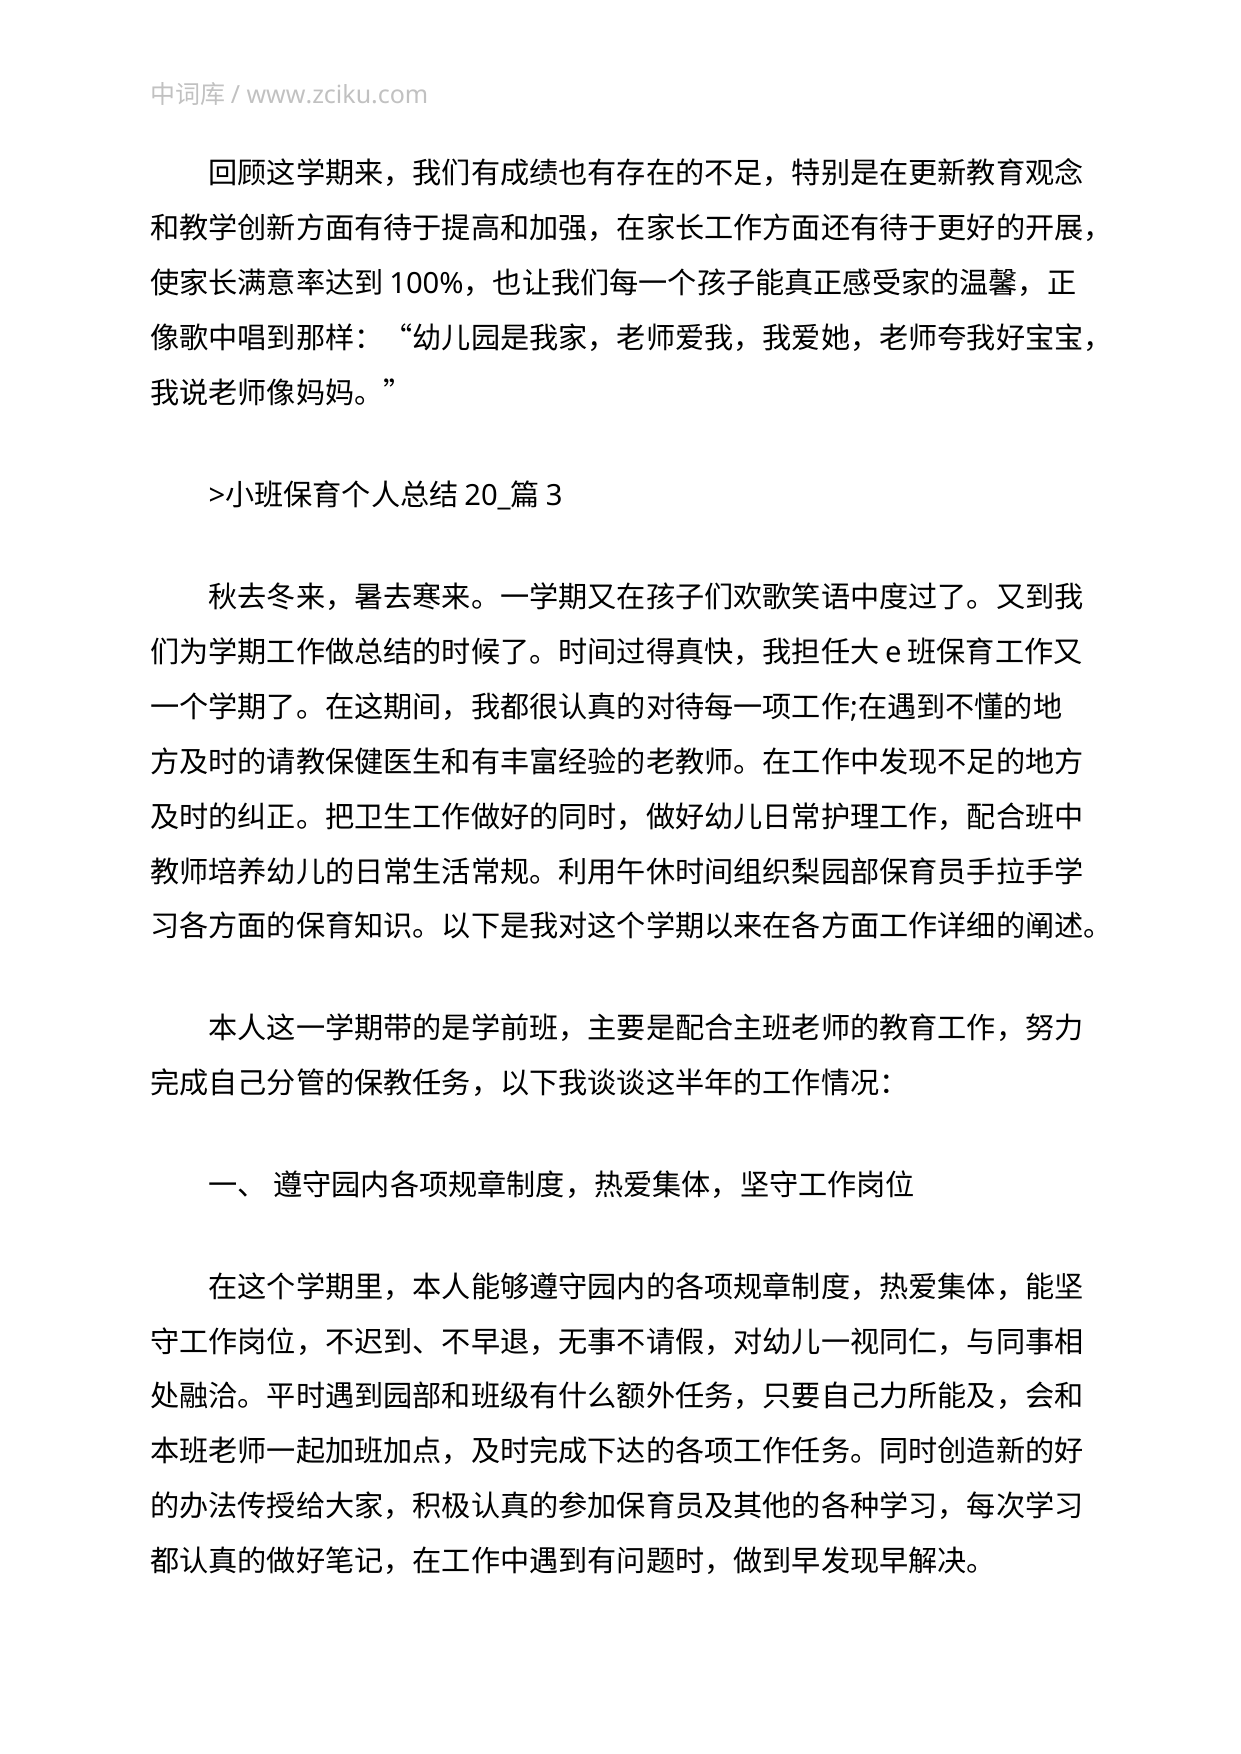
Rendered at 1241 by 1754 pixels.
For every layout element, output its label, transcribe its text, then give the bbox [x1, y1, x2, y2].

text 一、 遵守园内各项规章制度，热爱集体，坚守工作岗位 [150, 1161, 1090, 1204]
text 本人这一学期带的是学前班，主要是配合主班老师的教育工作，努力完成自己分管的保教任务，以下我谈谈这半年的工作情况： [150, 1005, 1090, 1102]
text 在这个学期里，本人能够遵守园内的各项规章制度，热爱集体，能坚守工作岗位，不迟到、不早退，无事不请假，对幼儿一视同仁，与同事相处融洽。平时遇到园部和班级有什么额外任务，只要自己力所能及，会和本班老师一起加班加点，及时完成下达的各项工作任务。同时创造新的好的办法传授给大家，积极认真的参加保育员及其他的各种学习，每次学习都认真的做好笔记，在工作中遇到有问题时，做到早发现早解决。 [150, 1263, 1090, 1580]
text 回顾这学期来，我们有成绩也有存在的不足，特别是在更新教育观念和教学创新方面有待于提高和加强，在家长工作方面还有待于更好的开展，使家长满意率达到100%，也让我们每一个孩子能真正感受家的温馨，正像歌中唱到那样：“幼儿园是我家，老师爱我，我爱她，老师夸我好宝宝，我说老师像妈妈。” [150, 150, 1090, 412]
text >小班保育个人总结20_篇3 [150, 471, 1090, 514]
text 秋去冬来，暑去寒来。一学期又在孩子们欢歌笑语中度过了。又到我们为学期工作做总结的时候了。时间过得真快，我担任大e班保育工作又一个学期了。在这期间，我都很认真的对待每一项工作;在遇到不懂的地方及时的请教保健医生和有丰富经验的老教师。在工作中发现不足的地方及时的纠正。把卫生工作做好的同时，做好幼儿日常护理工作，配合班中教师培养幼儿的日常生活常规。利用午休时间组织梨园部保育员手拉手学习各方面的保育知识。以下是我对这个学期以来在各方面工作详细的阐述。 [150, 573, 1090, 945]
